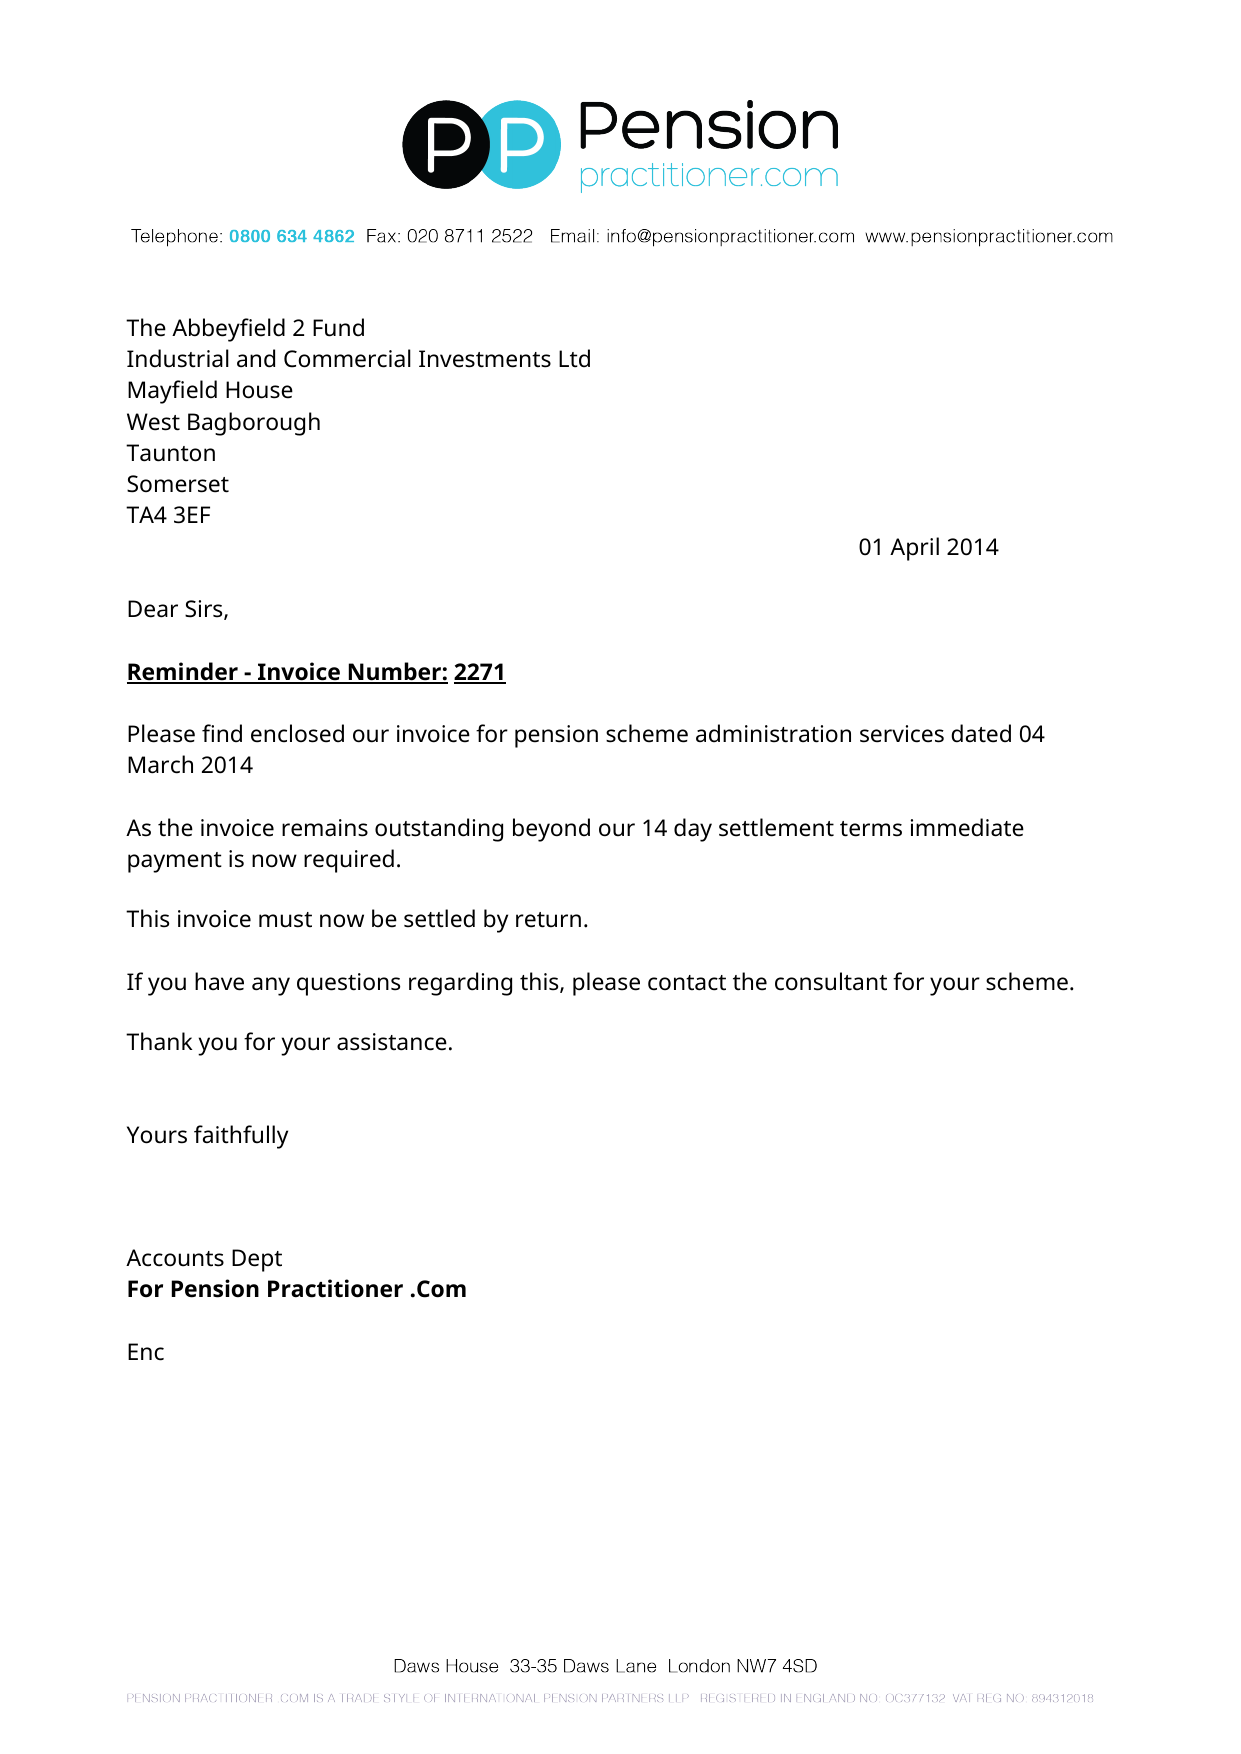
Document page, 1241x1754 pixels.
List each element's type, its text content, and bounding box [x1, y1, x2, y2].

text Mayfield House [126, 374, 1114, 406]
text Dear Sirs, [126, 593, 1114, 624]
text 01 April 2014 [126, 531, 1114, 562]
text Thank you for your assistance. [126, 1026, 1114, 1057]
picture [126, 100, 1113, 251]
text TA4 3EF [126, 499, 1114, 531]
text Somerset [126, 468, 1114, 499]
text The Abbeyfield 2 Fund [126, 312, 1114, 343]
text Yours faithfully [126, 1119, 1114, 1211]
text Reminder - Invoice Number: 2271 [126, 656, 1114, 687]
picture [126, 1656, 1094, 1707]
text For Pension Practitioner .Com [126, 1273, 1114, 1304]
text West Bagborough [126, 406, 1114, 437]
text Please find enclosed our invoice for pension scheme administration services dated 04 March 2014 [126, 718, 1114, 781]
text Enc [126, 1336, 1114, 1367]
text Accounts Dept [126, 1242, 1114, 1273]
text This invoice must now be settled by return. If you have any questions regarding this, please contact the consultant for your scheme. [126, 903, 1114, 1026]
text As the invoice remains outstanding beyond our 14 day settlement terms immediate payment is now required. [126, 781, 1114, 903]
text Taunton [126, 437, 1114, 468]
text Industrial and Commercial Investments Ltd [126, 343, 1114, 374]
